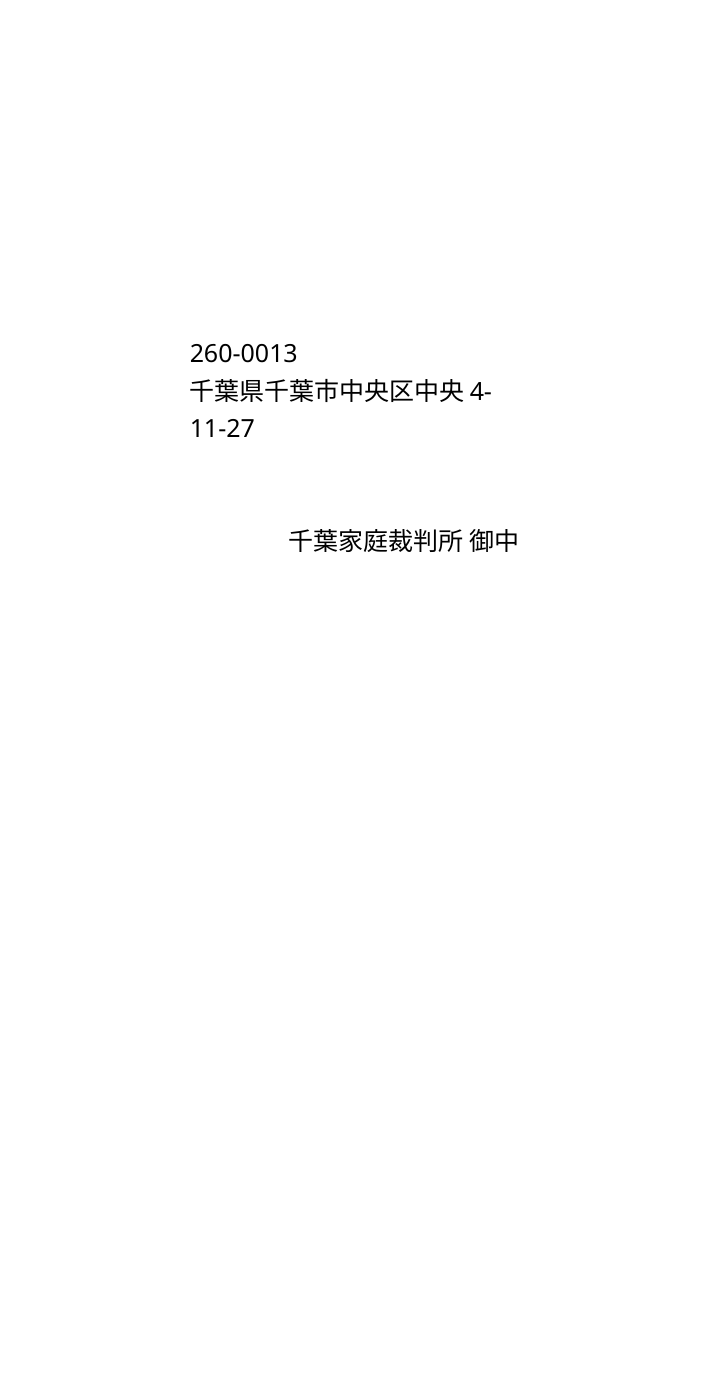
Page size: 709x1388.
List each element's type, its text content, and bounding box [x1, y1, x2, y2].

text 260-0013 [189, 334, 519, 371]
text 千葉県千葉市中央区中央4-11-27 [189, 371, 519, 446]
text 千葉家庭裁判所 御中 [177, 521, 519, 559]
